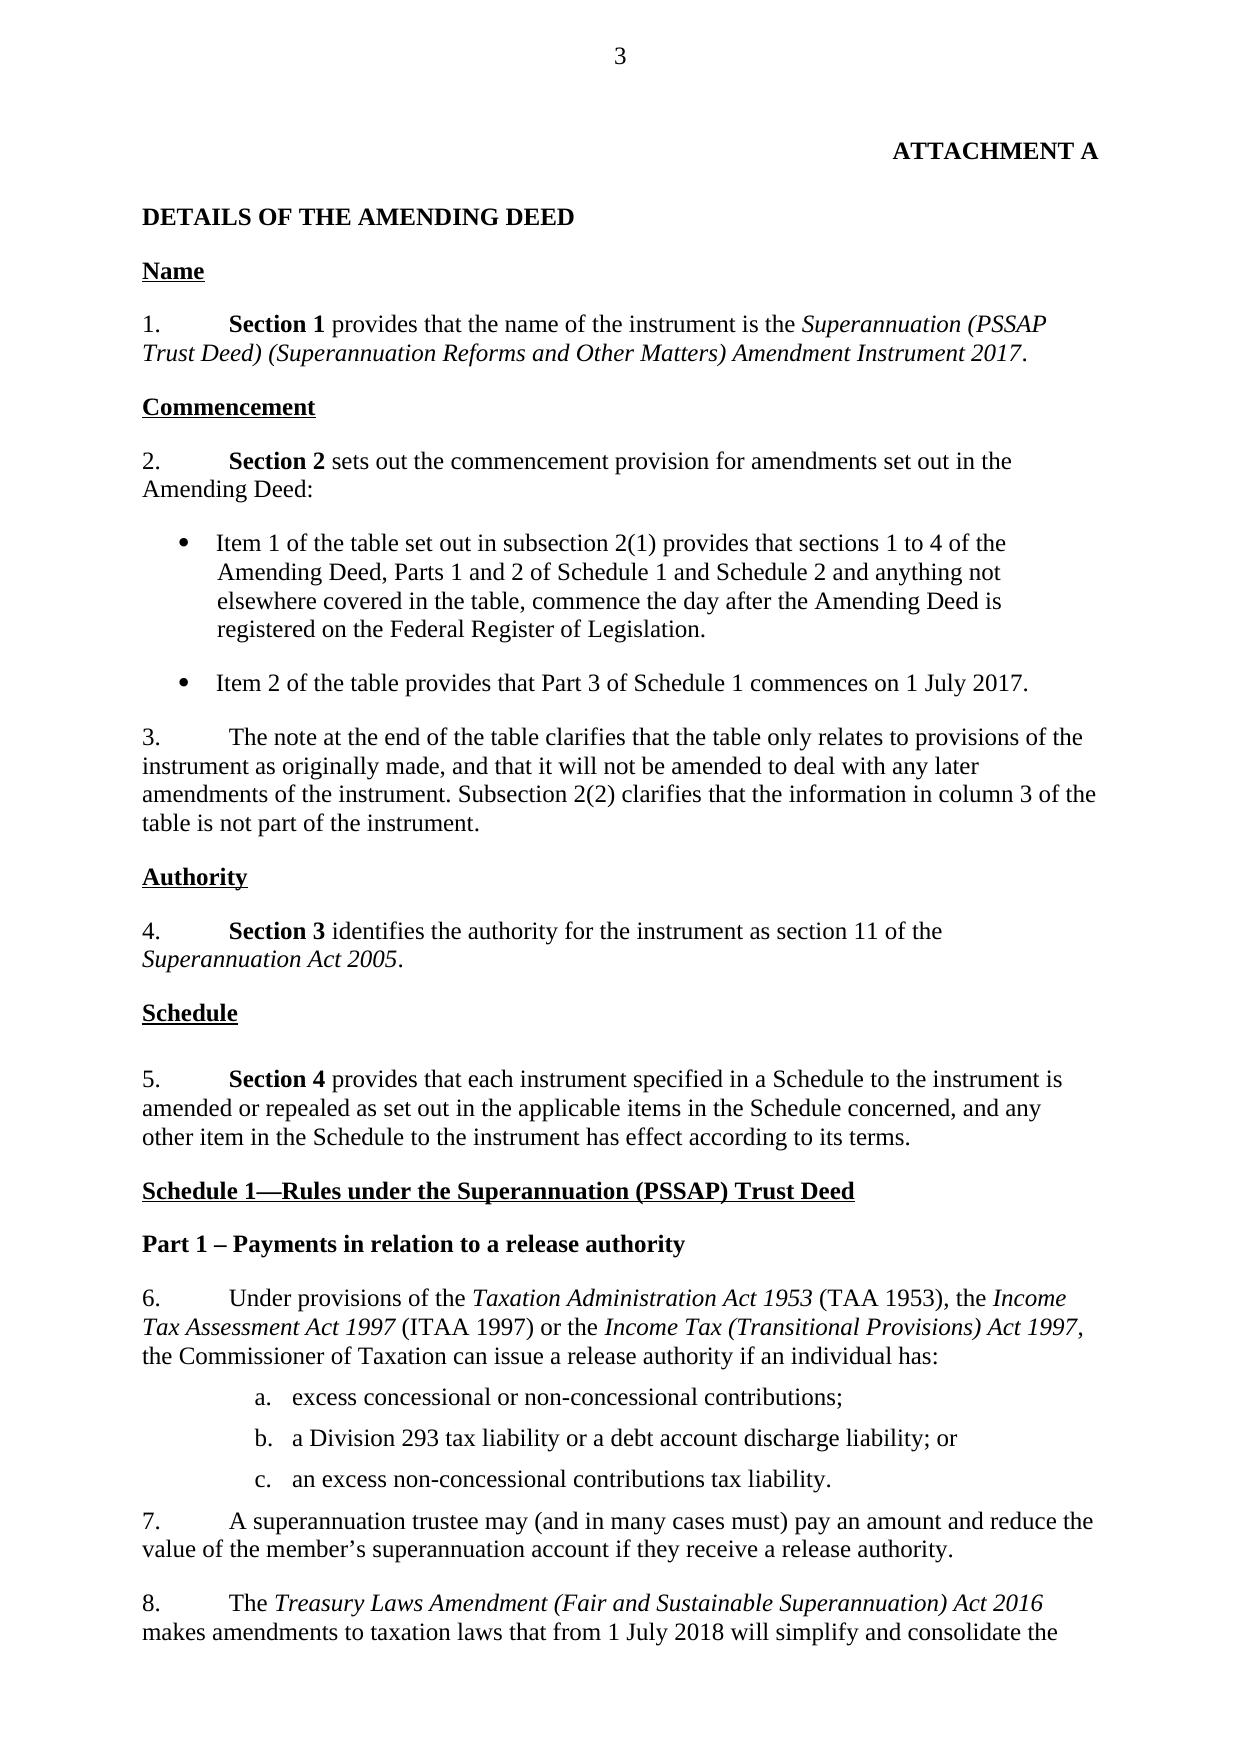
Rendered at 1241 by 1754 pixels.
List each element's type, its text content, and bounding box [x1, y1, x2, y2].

list Section 1 provides that the name of the instrument is the Superannuation (PSSAP Trust Deed) (Superannuation Reforms and Other Matters) Amendment Instrument 2017. [142, 309, 1098, 367]
list Under provisions of the Taxation Administration Act 1953 (TAA 1953), the Income Tax Assessment Act 1997 (ITAA 1997) or the Income Tax (Transitional Provisions) Act 1997, the Commissioner of Taxation can issue a release authority if an individual has: [142, 1283, 1098, 1369]
text Part 1 – Payments in relation to a release authority [142, 1229, 1098, 1258]
list Section 4 provides that each instrument specified in a Schedule to the instrument is amended or repealed as set out in the applicable items in the Schedule concerned, and any other item in the Schedule to the instrument has effect according to its terms. [142, 1064, 1098, 1151]
list Name [142, 256, 1098, 284]
text Schedule [142, 998, 1098, 1027]
list Item 1 of the table set out in subsection 2(1) provides that sections 1 to 4 of the Amending Deed, Parts 1 and 2 of Schedule 1 and Schedule 2 and anything not elsewhere covered in the table, commence the day after the Amending Deed is registered on the Federal Register of Legislation. [179, 528, 1098, 643]
text ATTACHMENT A [142, 136, 1098, 164]
list Commencement [142, 392, 1098, 421]
text Schedule 1—Rules under the Superannuation (PSSAP) Trust Deed [142, 1176, 1098, 1204]
list Item 2 of the table provides that Part 3 of Schedule 1 commences on 1 July 2017. [179, 668, 1098, 697]
list DETAILS OF THE AMENDING DEED [142, 202, 1098, 231]
list Authority [142, 862, 1098, 891]
list A superannuation trustee may (and in many cases must) pay an amount and reduce the value of the member’s superannuation account if they receive a release authority. [142, 1506, 1098, 1563]
list an excess non-concessional contributions tax liability. [254, 1464, 1098, 1493]
list The note at the end of the table clarifies that the table only relates to provisions of the instrument as originally made, and that it will not be amended to deal with any later amendments of the instrument. Subsection 2(2) clarifies that the information in column 3 of the table is not part of the instrument. [142, 722, 1098, 837]
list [142, 1588, 1098, 1646]
list Section 3 identifies the authority for the instrument as section 11 of the Superannuation Act 2005. [142, 916, 1098, 973]
list excess concessional or non-concessional contributions; [254, 1382, 1098, 1411]
list a Division 293 tax liability or a debt account discharge liability; or [254, 1423, 1098, 1452]
list Section 2 sets out the commencement provision for amendments set out in the Amending Deed: [142, 446, 1098, 503]
